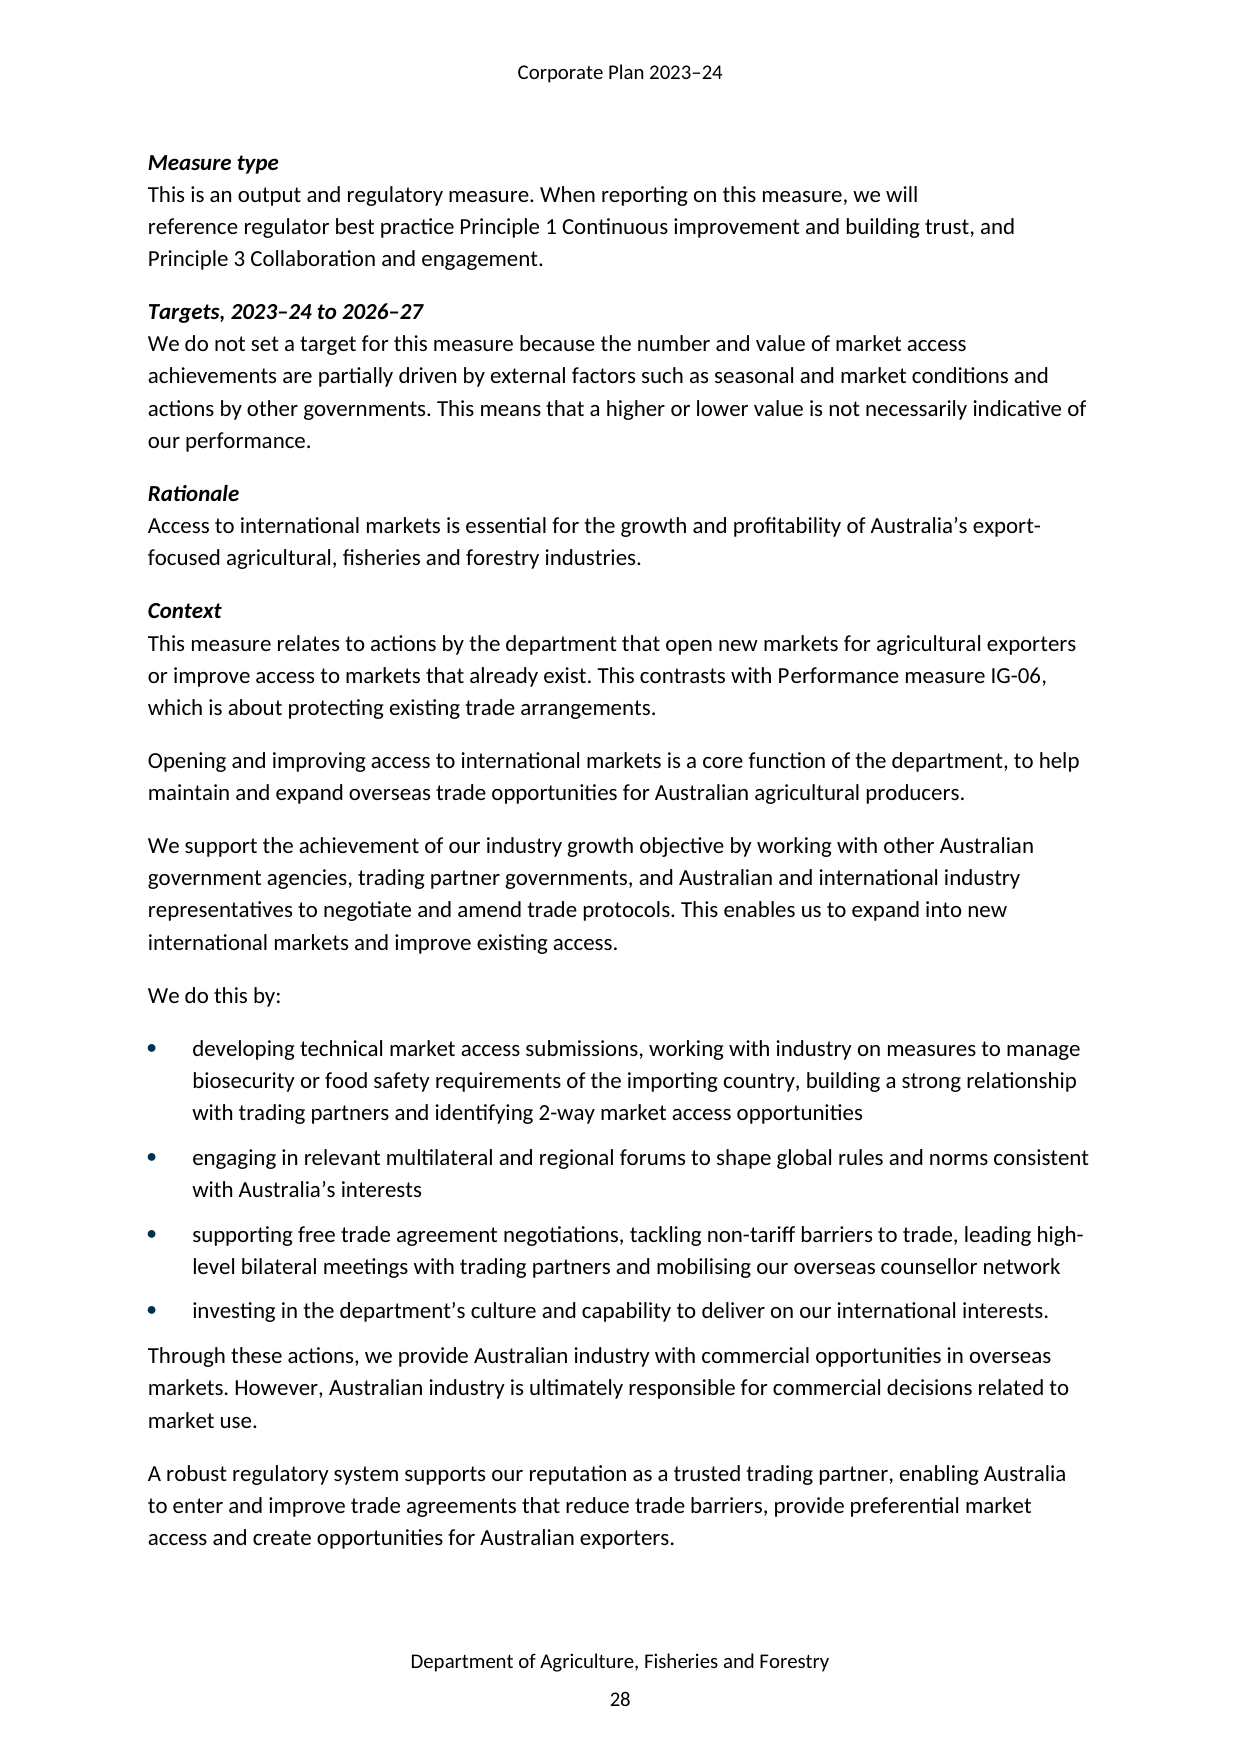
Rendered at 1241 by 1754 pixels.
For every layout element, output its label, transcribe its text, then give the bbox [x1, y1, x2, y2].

list supporting free trade agreement negotiations, tackling non-tariff barriers to trade, leading high-level bilateral meetings with trading partners and mobilising our overseas counsellor network [148, 1220, 1092, 1280]
list developing technical market access submissions, working with industry on measures to manage biosecurity or food safety requirements of the importing country, building a strong relationship with trading partners and identifying 2-way market access opportunities [148, 1034, 1092, 1126]
subtitle Measure type [148, 148, 1092, 176]
subtitle Targets, 2023–24 to 2026–27 [148, 297, 1092, 325]
text A robust regulatory system supports our reputation as a trusted trading partner, enabling Australia to enter and improve trade agreements that reduce trade barriers, provide preferential market access and create opportunities for Australian exporters. [148, 1459, 1092, 1551]
subtitle Context [148, 596, 1092, 624]
text This measure relates to actions by the department that open new markets for agricultural exporters or improve access to markets that already exist. This contrasts with Performance measure IG-06, which is about protecting existing trade arrangements. [148, 629, 1092, 721]
text We do this by: [148, 981, 1092, 1009]
subtitle Rationale [148, 479, 1092, 507]
text Through these actions, we provide Australian industry with commercial opportunities in overseas markets. However, Australian industry is ultimately responsible for commercial decisions related to market use. [148, 1341, 1092, 1434]
text We do not set a target for this measure because the number and value of market access achievements are partially driven by external factors such as seasonal and market conditions and actions by other governments. This means that a higher or lower value is not necessarily indicative of our performance. [148, 329, 1092, 454]
text We support the achievement of our industry growth objective by working with other Australian government agencies, trading partner governments, and Australian and international industry representatives to negotiate and amend trade protocols. This enables us to expand into new international markets and improve existing access. [148, 831, 1092, 956]
list investing in the department’s culture and capability to deliver on our international interests. [148, 1297, 1092, 1325]
text Opening and improving access to international markets is a core function of the department, to help maintain and expand overseas trade opportunities for Australian agricultural producers. [148, 746, 1092, 806]
list engaging in relevant multilateral and regional forums to shape global rules and norms consistent with Australia’s interests [148, 1143, 1092, 1203]
text Access to international markets is essential for the growth and profitability of Australia’s export-focused agricultural, fisheries and forestry industries. [148, 511, 1092, 571]
text This is an output and regulatory measure. When reporting on this measure, we will reference regulator best practice Principle 1 Continuous improvement and building trust, and Principle 3 Collaboration and engagement. [148, 180, 1092, 272]
